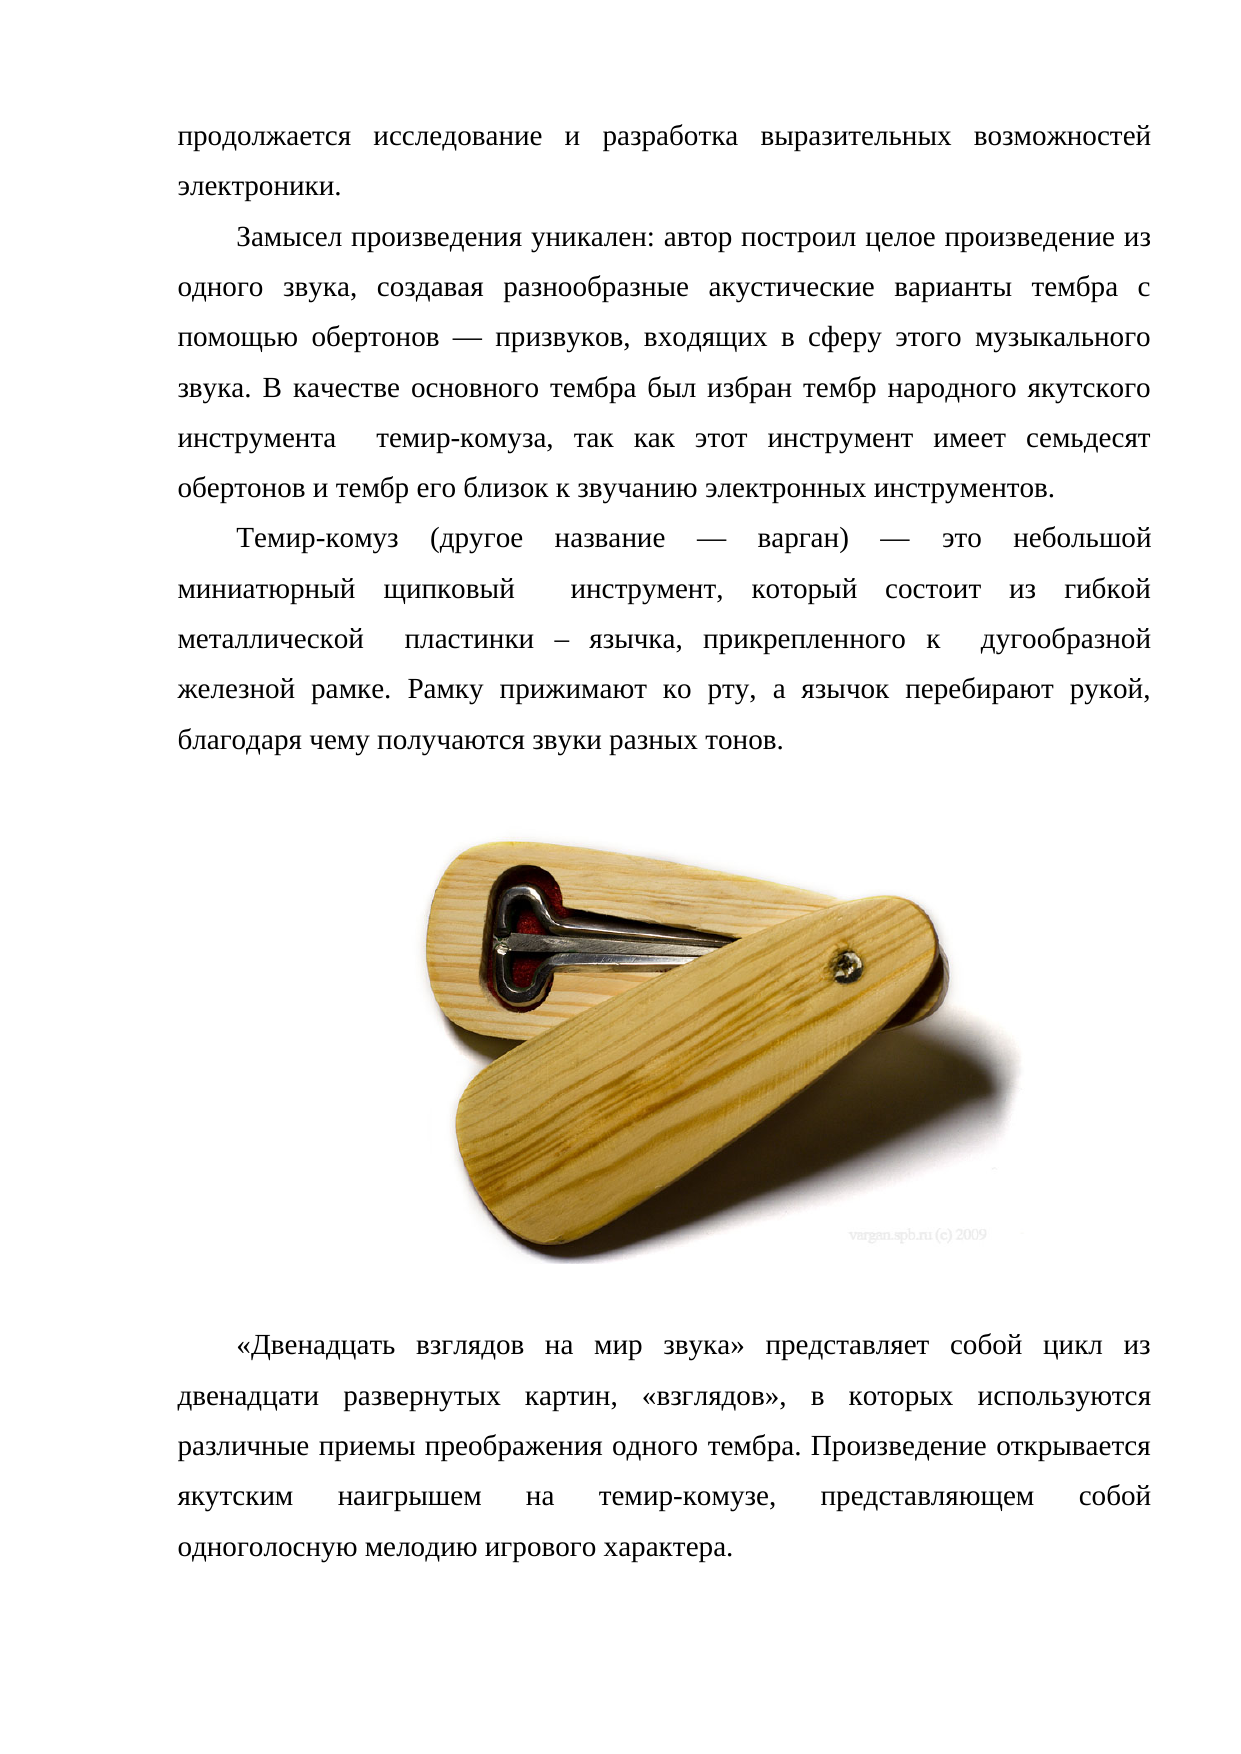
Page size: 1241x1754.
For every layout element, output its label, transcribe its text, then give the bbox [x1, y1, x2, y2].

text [177, 118, 1152, 202]
picture [363, 822, 1025, 1264]
text «Двенадцать взглядов на мир звука» представляет собой цикл из двенадцати развернутых картин, «взглядов», в которых используются различные приемы преображения одного тембра. Произведение открывается якутским наигрышем на темир-комузе, представляющем собой одноголосную мелодию игрового характера. [177, 1327, 1152, 1562]
text Темир-комуз (другое название — варган) — это небольшой миниатюрный щипковый инструмент, который состоит из гибкой металлической пластинки – язычка, прикрепленного к дугообразной железной рамке. Рамку прижимают ко рту, а язычок перебирают рукой, благодаря чему получаются звуки разных тонов. [177, 521, 1152, 755]
text Замысел произведения уникален: автор построил целое произведение из одного звука, создавая разнообразные акустические варианты тембра с помощью обертонов — призвуков, входящих в сферу этого музыкального звука. В качестве основного тембра был избран тембр народного якутского инструмента темир-комуза, так как этот инструмент имеет семьдесят обертонов и тембр его близок к звучанию электронных инструментов. [177, 219, 1152, 504]
